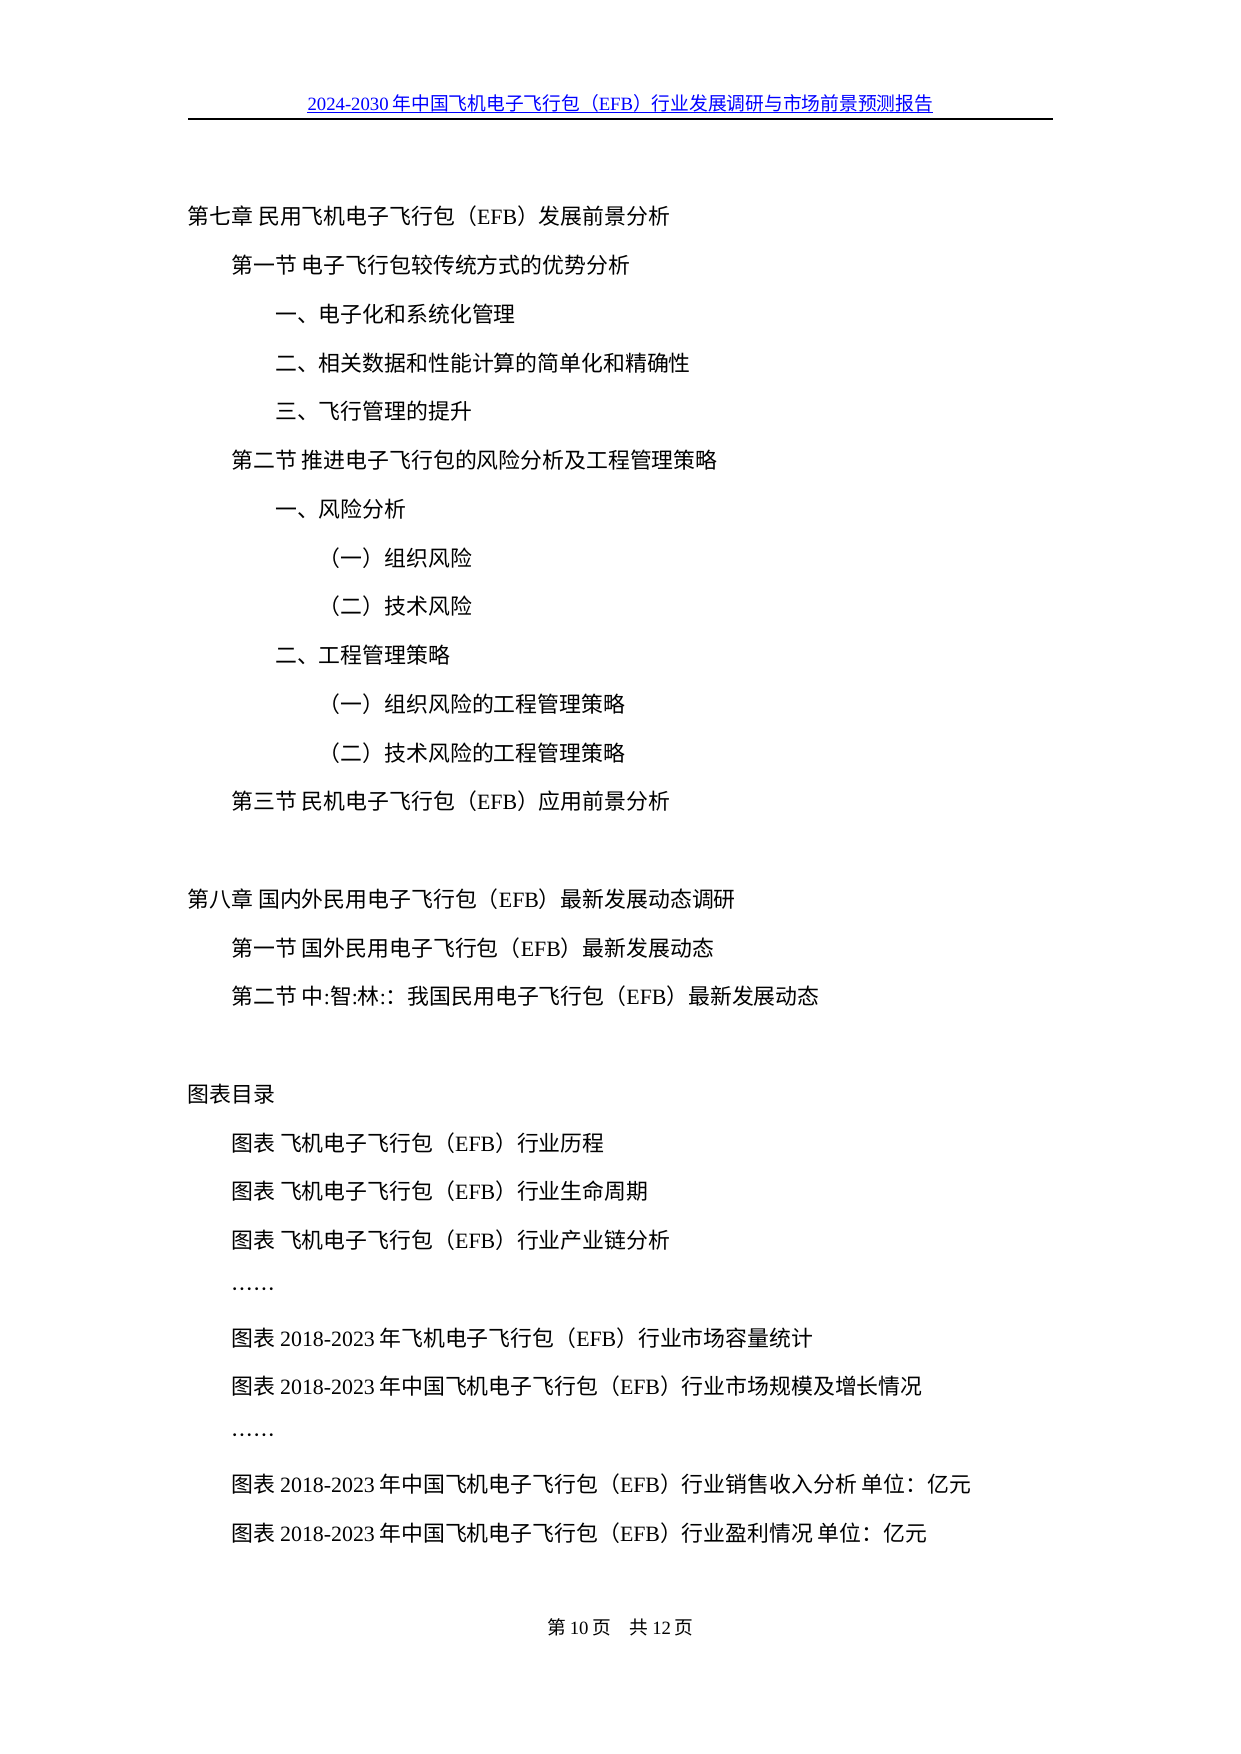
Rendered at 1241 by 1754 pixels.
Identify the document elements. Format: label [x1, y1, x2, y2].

text [187, 150, 1053, 1548]
